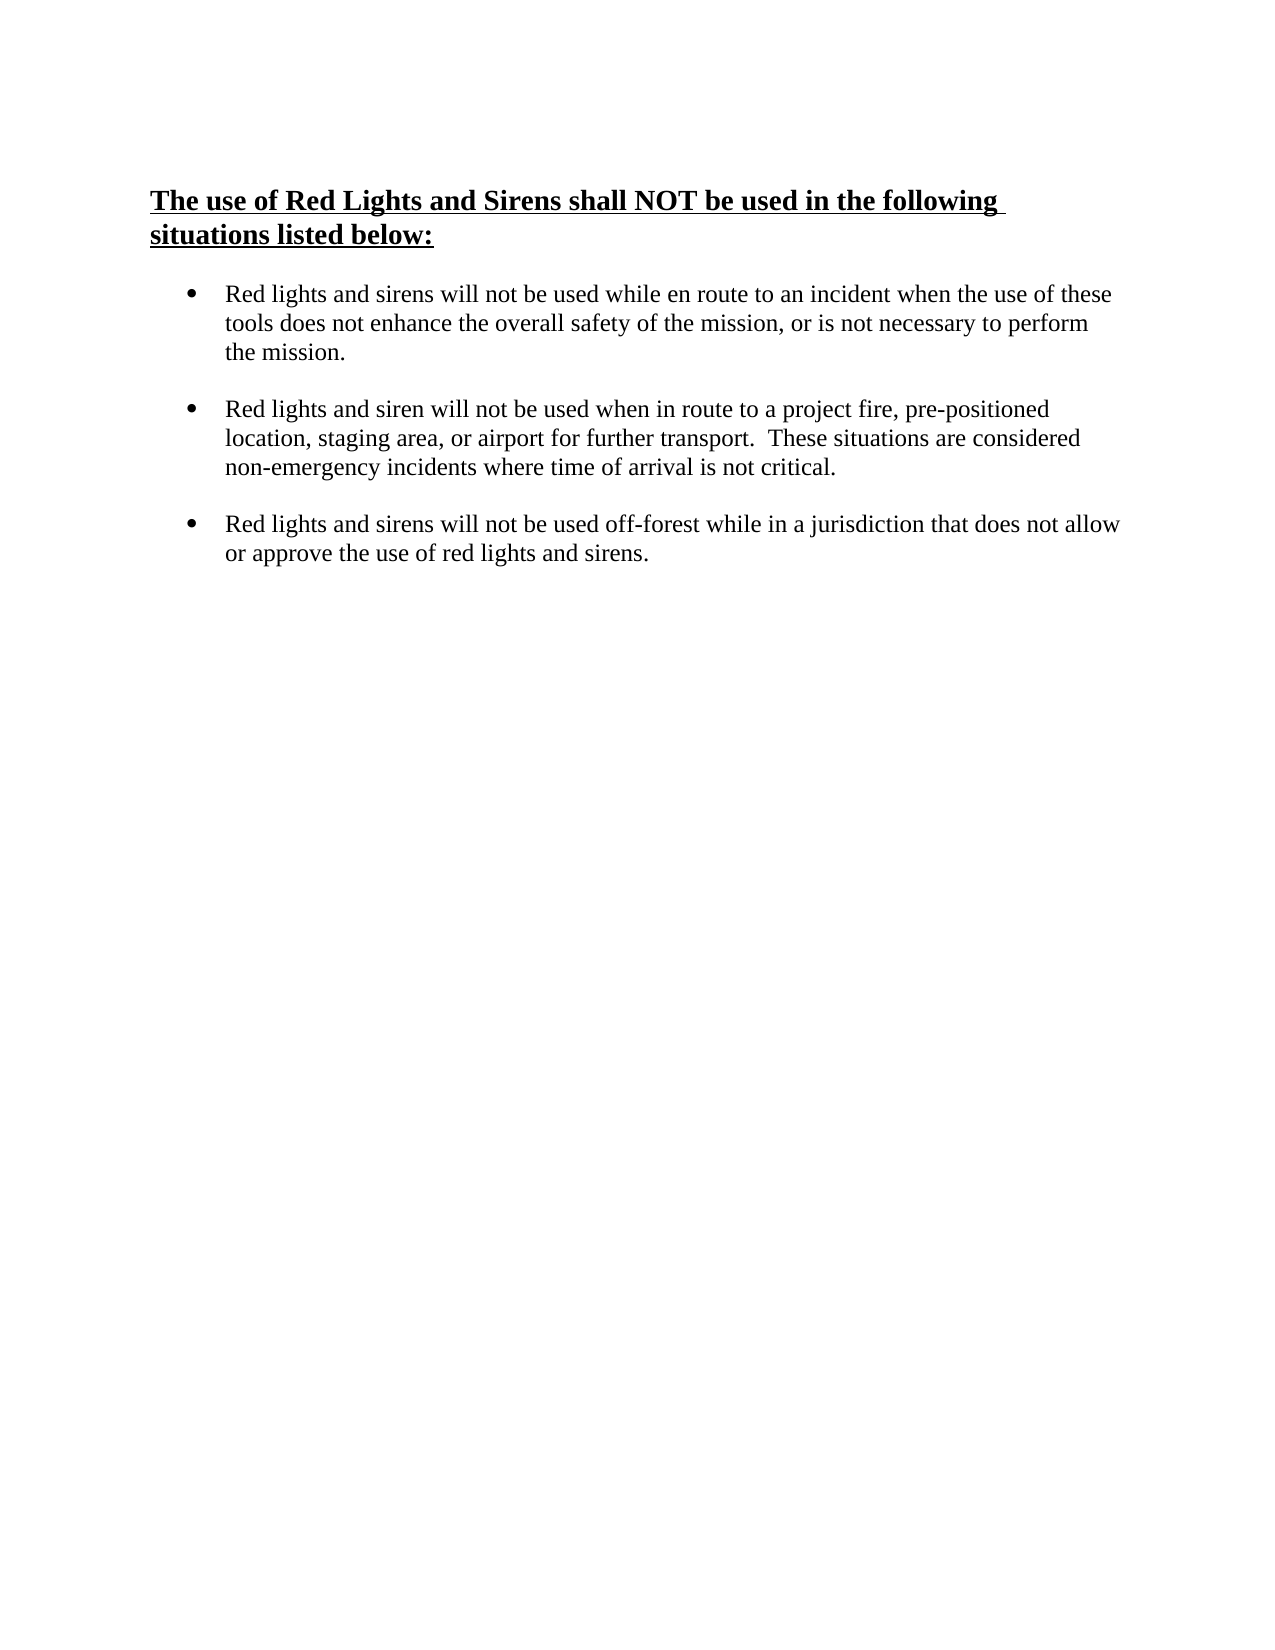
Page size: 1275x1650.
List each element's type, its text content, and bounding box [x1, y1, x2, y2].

list Red lights and sirens will not be used while en route to an incident when the use of these tools does not enhance the overall safety of the mission, or is not necessary to perform the mission. [187, 279, 1125, 366]
list Red lights and siren will not be used when in route to a project fire, pre-positioned location, staging area, or airport for further transport. These situations are considered non-emergency incidents where time of arrival is not critical. [187, 394, 1125, 481]
list Red lights and sirens will not be used off-forest while in a jurisdiction that does not allow or approve the use of red lights and sirens. [187, 509, 1125, 567]
text The use of Red Lights and Sirens shall NOT be used in the following situations listed below: [150, 183, 1125, 251]
